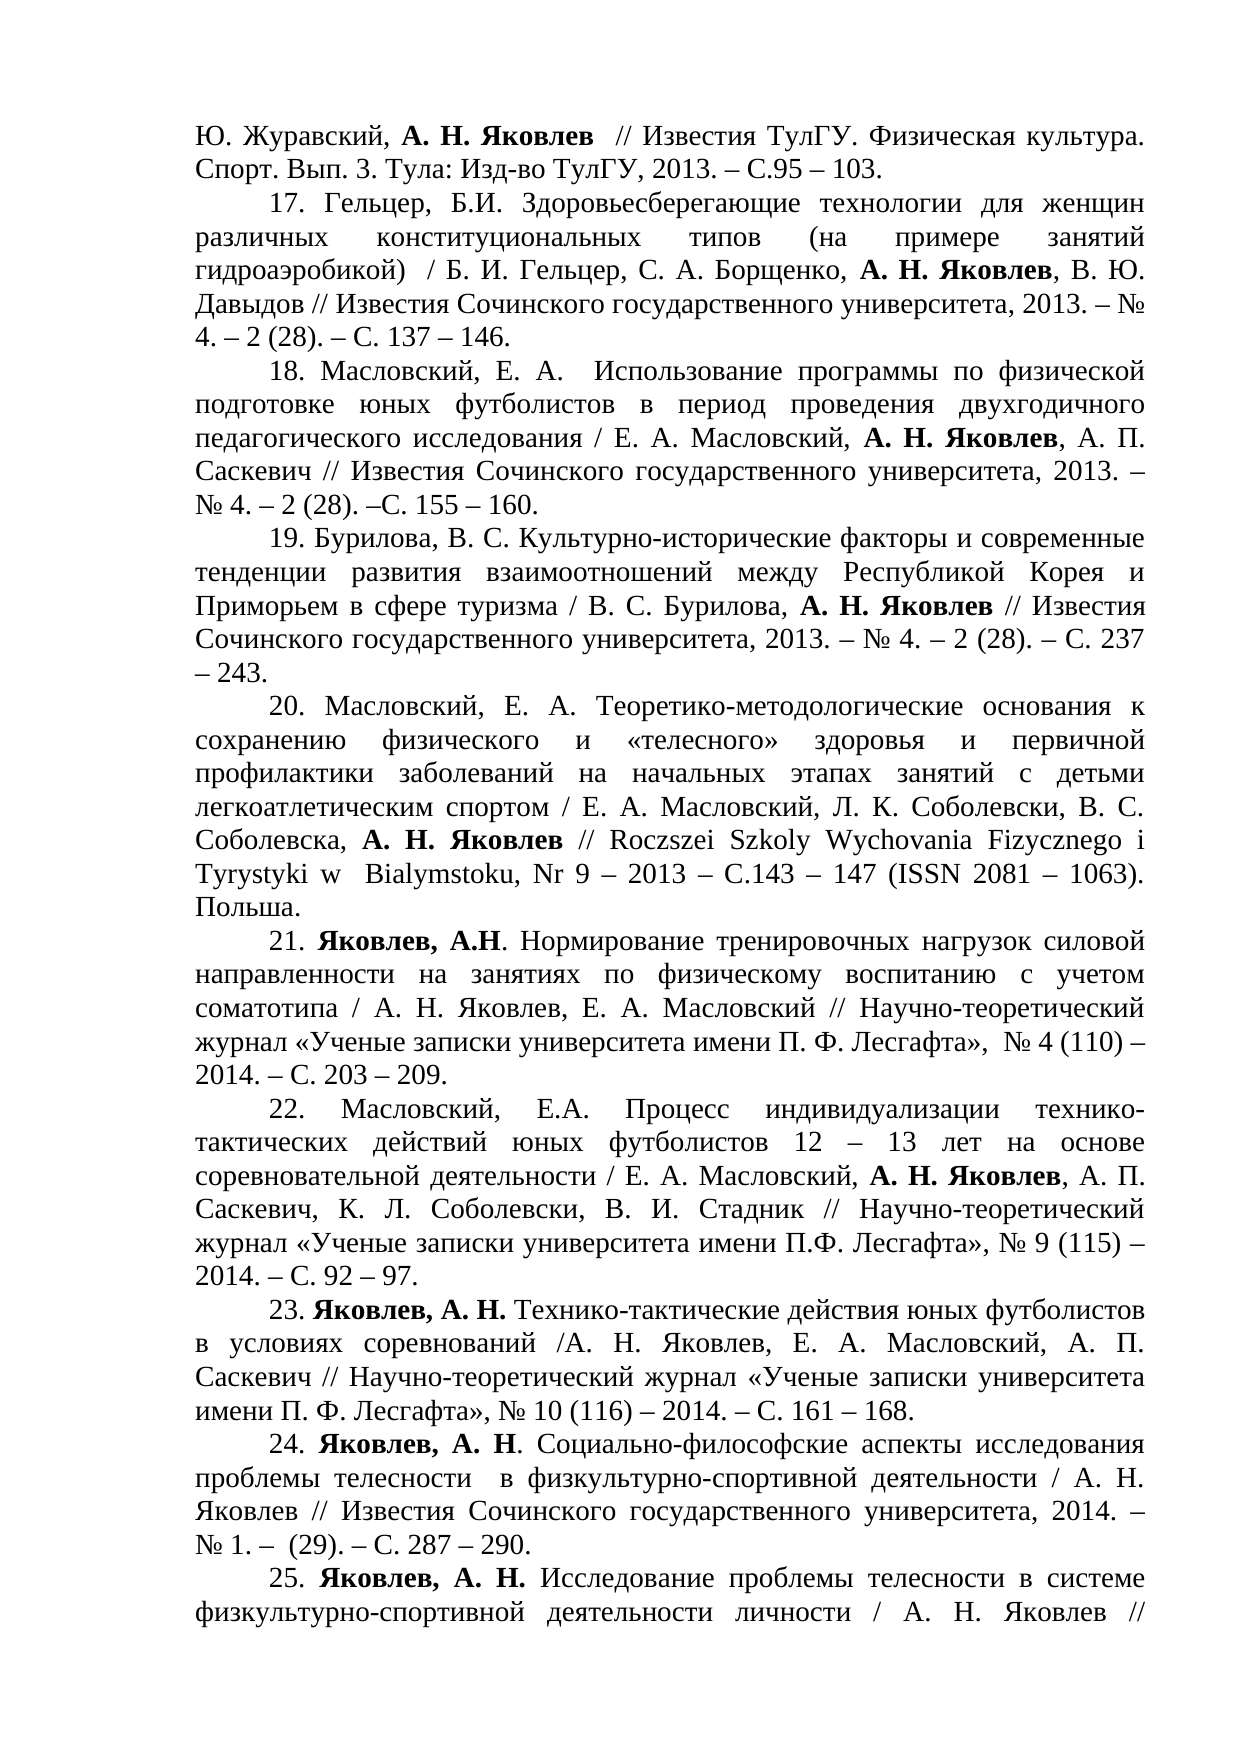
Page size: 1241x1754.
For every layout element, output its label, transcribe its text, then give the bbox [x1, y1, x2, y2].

text 18. Масловский, Е. А. Использование программы по физической подготовке юных футболистов в период проведения двухгодичного педагогического исследования / Е. А. Масловский, А. Н. Яковлев, А. П. Саскевич // Известия Сочинского государственного университета, 2013. – № 4. – 2 (28). –С. 155 – 160. [195, 353, 1146, 521]
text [195, 1560, 1146, 1627]
text 19. Бурилова, В. С. Культурно-исторические факторы и современные тенденции развития взаимоотношений между Республикой Корея и Приморьем в сфере туризма / В. С. Бурилова, А. Н. Яковлев // Известия Сочинского государственного университета, 2013. – № 4. – 2 (28). – С. 237 – 243. [195, 521, 1146, 688]
text 22. Масловский, Е.А. Процесс индивидуализации технико-тактических действий юных футболистов 12 – 13 лет на основе соревновательной деятельности / Е. А. Масловский, А. Н. Яковлев, А. П. Саскевич, К. Л. Соболевски, В. И. Стадник // Научно-теоретический журнал «Ученые записки университета имени П.Ф. Лесгафта», № 9 (115) – 2014. – С. 92 – 97. [195, 1091, 1146, 1292]
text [195, 118, 1146, 185]
text 20. Масловский, Е. А. Теоретико-методологические основания к сохранению физического и «телесного» здоровья и первичной профилактики заболеваний на начальных этапах занятий с детьми легкоатлетическим спортом / Е. А. Масловский, Л. К. Соболевски, В. С. Соболевска, А. Н. Яковлев // Roczszei Szkoly Wychovania Fizycznego i Tyrystyki w Bialymstoku, Nr 9 – 2013 – С.143 – 147 (ISSN 2081 – 1063). Польша. [195, 688, 1146, 923]
text 21. Яковлев, А.Н. Нормирование тренировочных нагрузок силовой направленности на занятиях по физическому воспитанию с учетом соматотипа / А. Н. Яковлев, Е. А. Масловский // Научно-теоретический журнал «Ученые записки университета имени П. Ф. Лесгафта», № 4 (110) – 2014. – С. 203 – 209. [195, 923, 1146, 1091]
text 23. Яковлев, А. Н. Технико-тактические действия юных футболистов в условиях соревнований /А. Н. Яковлев, Е. А. Масловский, А. П. Саскевич // Научно-теоретический журнал «Ученые записки университета имени П. Ф. Лесгафта», № 10 (116) – 2014. – С. 161 – 168. [195, 1292, 1146, 1426]
text 17. Гельцер, Б.И. Здоровьесберегающие технологии для женщин различных конституциональных типов (на примере занятий гидроаэробикой) / Б. И. Гельцер, С. А. Борщенко, А. Н. Яковлев, В. Ю. Давыдов // Известия Сочинского государственного университета, 2013. – № 4. – 2 (28). – С. 137 – 146. [195, 185, 1146, 353]
text 24. Яковлев, А. Н. Социально-философские аспекты исследования проблемы телесности в физкультурно-спортивной деятельности / А. Н. Яковлев // Известия Сочинского государственного университета, 2014. – № 1. – (29). – С. 287 – 290. [195, 1426, 1146, 1560]
